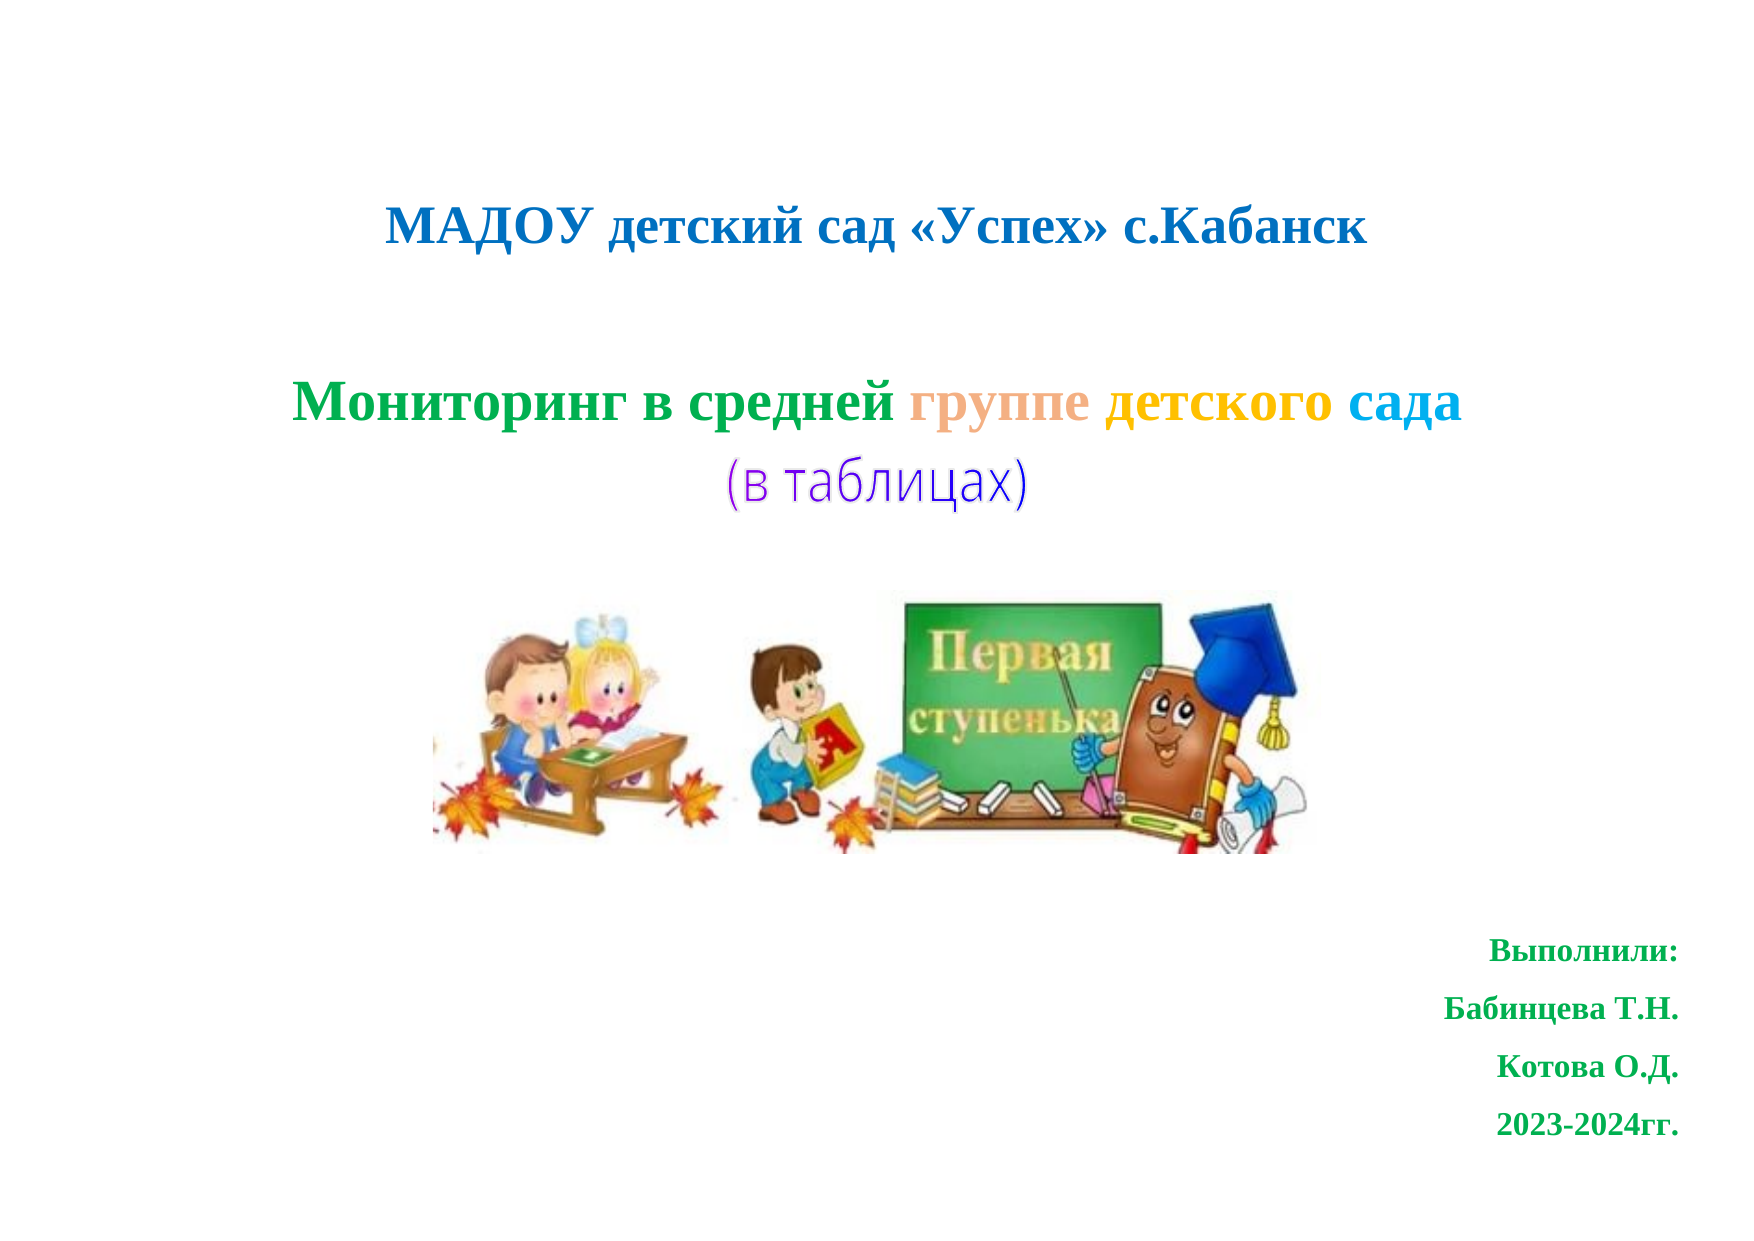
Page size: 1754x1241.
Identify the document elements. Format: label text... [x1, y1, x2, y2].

text Бабинцева Т.Н. [75, 988, 1679, 1027]
picture [432, 590, 1322, 854]
text МАДОУ детский сад «Успех» с.Кабанск [75, 193, 1679, 256]
text Выполнили: [75, 930, 1679, 969]
text Котова О.Д. [75, 1046, 1679, 1085]
text Мониторинг в средней группе детского сада [75, 366, 1679, 433]
text 2023-2024гг. [75, 1104, 1679, 1143]
